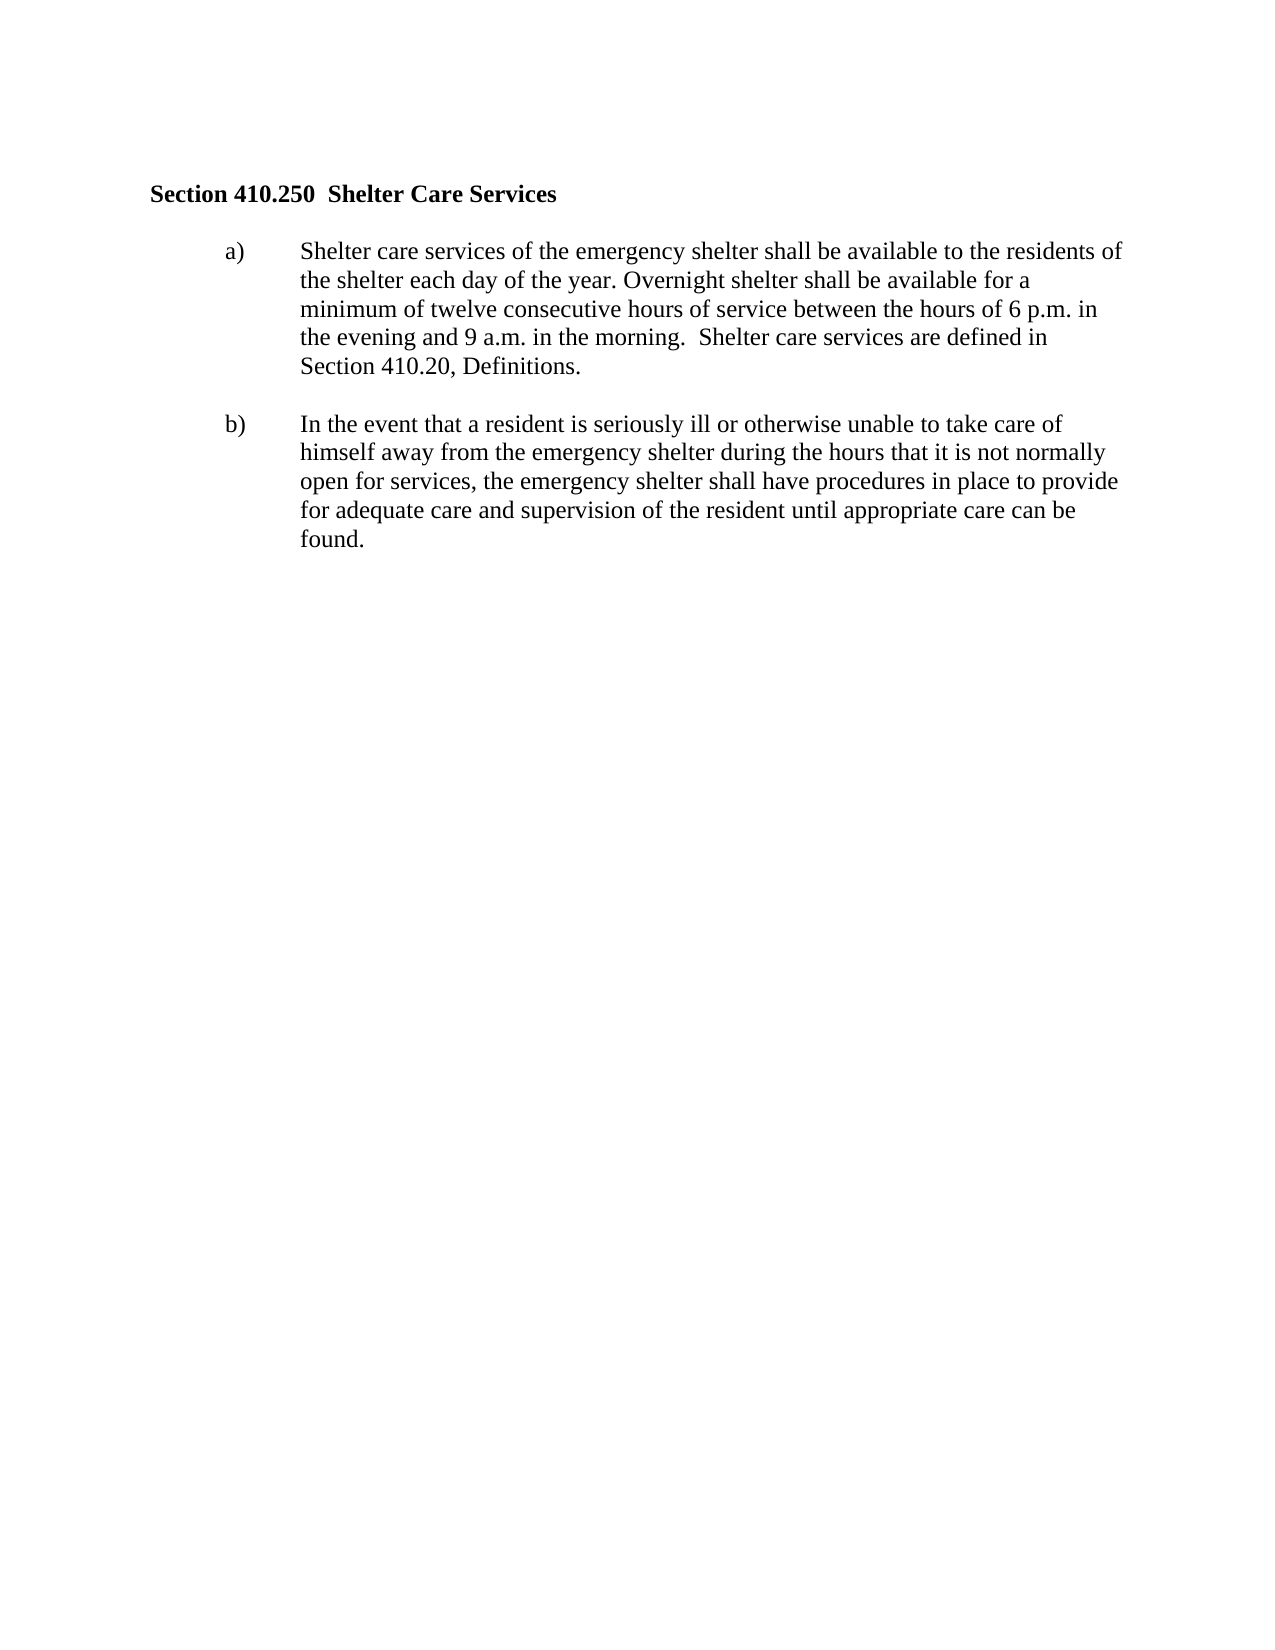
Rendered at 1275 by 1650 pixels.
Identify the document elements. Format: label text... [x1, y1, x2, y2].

text a) Shelter care services of the emergency shelter shall be available to the residents of the shelter each day of the year. Overnight shelter shall be available for a minimum of twelve consecutive hours of service between the hours of 6 p.m. in the evening and 9 a.m. in the morning. Shelter care services are defined in Section 410.20, Definitions. [225, 236, 1125, 380]
text Section 410.250 Shelter Care Services [150, 179, 1125, 207]
text b) In the event that a resident is seriously ill or otherwise unable to take care of himself away from the emergency shelter during the hours that it is not normally open for services, the emergency shelter shall have procedures in place to provide for adequate care and supervision of the resident until appropriate care can be found. [225, 409, 1125, 552]
